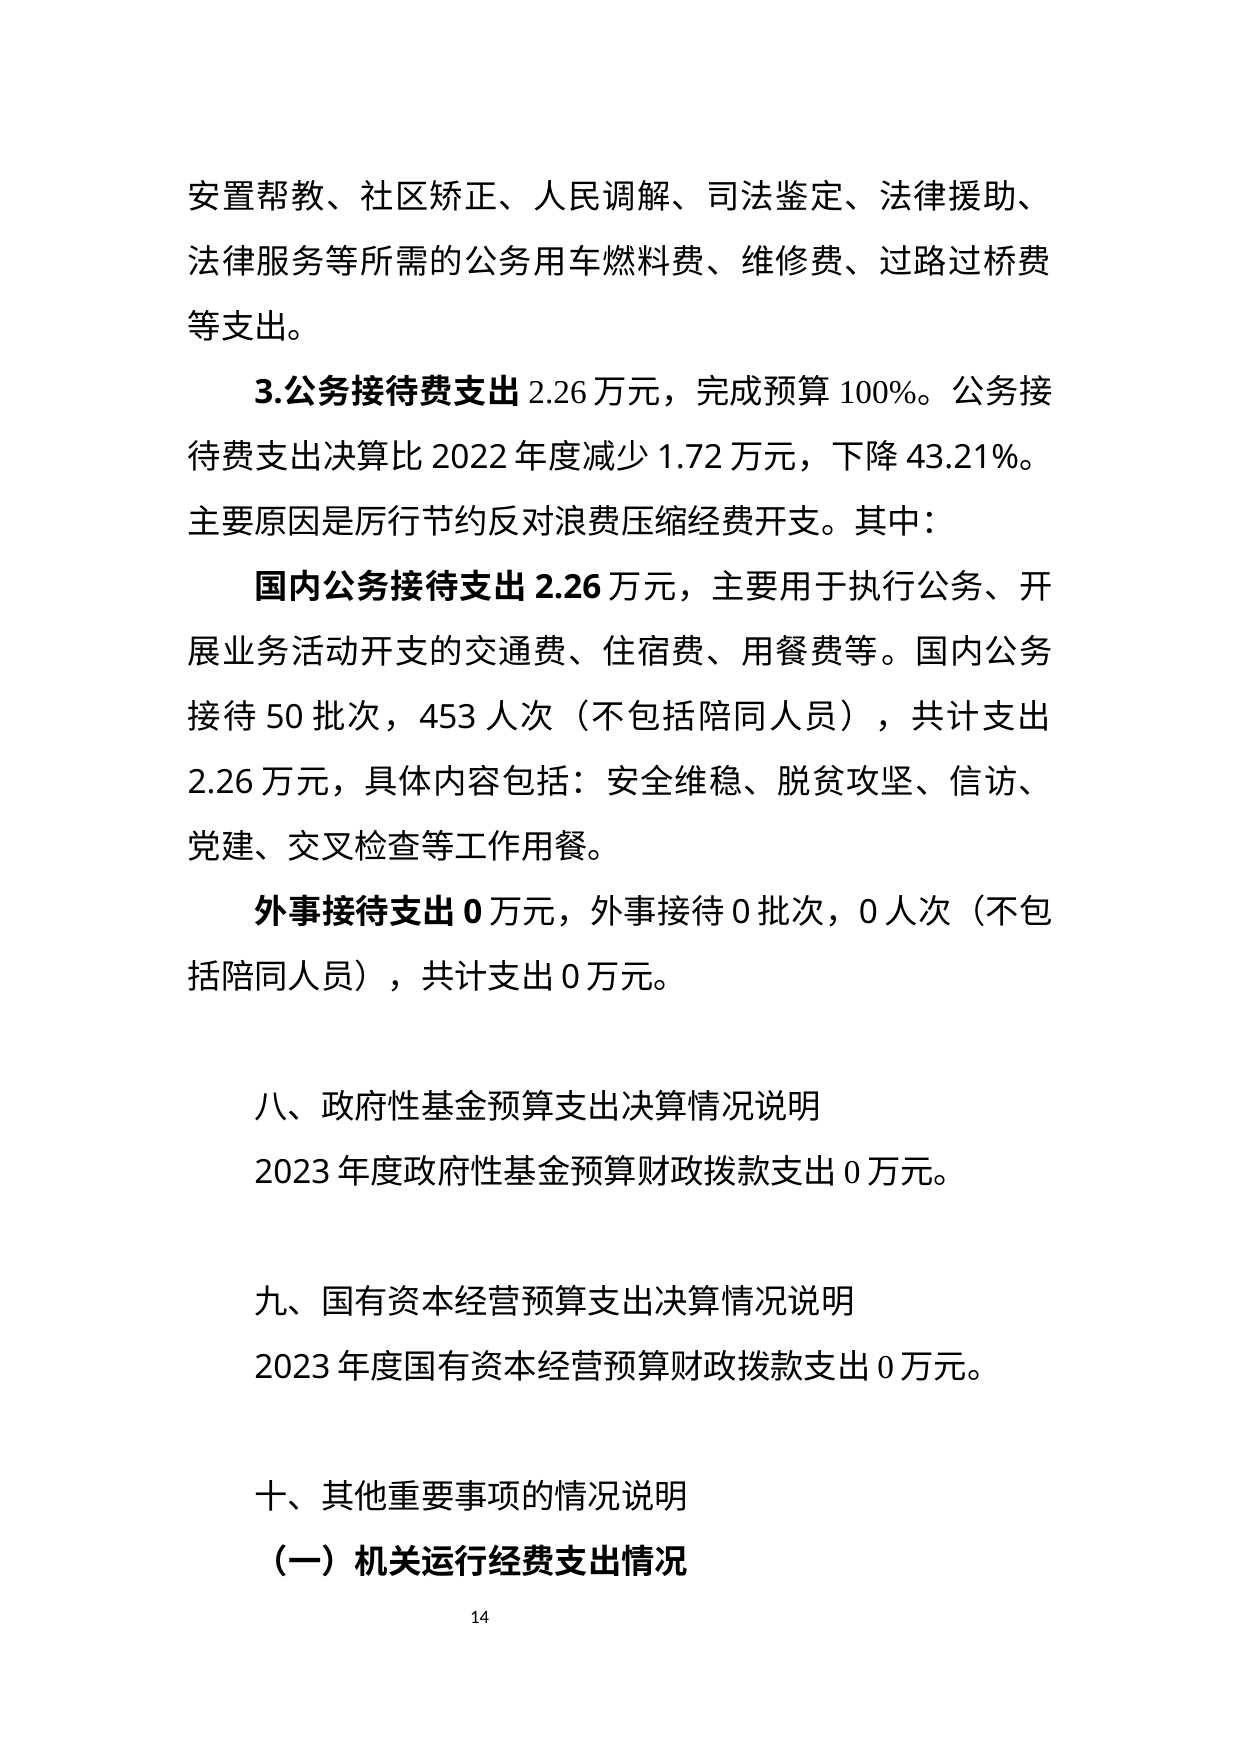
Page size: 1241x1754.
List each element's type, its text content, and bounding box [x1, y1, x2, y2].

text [187, 162, 1053, 357]
text 3.公务接待费支出2.26万元，完成预算100%。公务接待费支出决算比2022年度减少1.72万元，下降43.21%。主要原因是厉行节约反对浪费压缩经费开支。其中： [187, 357, 1053, 552]
list 九、国有资本经营预算支出决算情况说明 [187, 1267, 1053, 1332]
text 八、政府性基金预算支出决算情况说明 [187, 1072, 1053, 1137]
text 2023年度国有资本经营预算财政拨款支出0万元。 [187, 1332, 1053, 1397]
text 国内公务接待支出2.26万元，主要用于执行公务、开展业务活动开支的交通费、住宿费、用餐费等。国内公务接待50批次，453人次（不包括陪同人员），共计支出2.26万元，具体内容包括：安全维稳、脱贫攻坚、信访、党建、交叉检查等工作用餐。 [187, 552, 1053, 877]
text （一）机关运行经费支出情况 [187, 1527, 1053, 1592]
text 2023年度政府性基金预算财政拨款支出0万元。 [187, 1137, 1053, 1202]
list 十、其他重要事项的情况说明 [187, 1462, 1053, 1527]
text 外事接待支出0万元，外事接待0批次，0人次（不包括陪同人员），共计支出0万元。 [187, 877, 1053, 1007]
